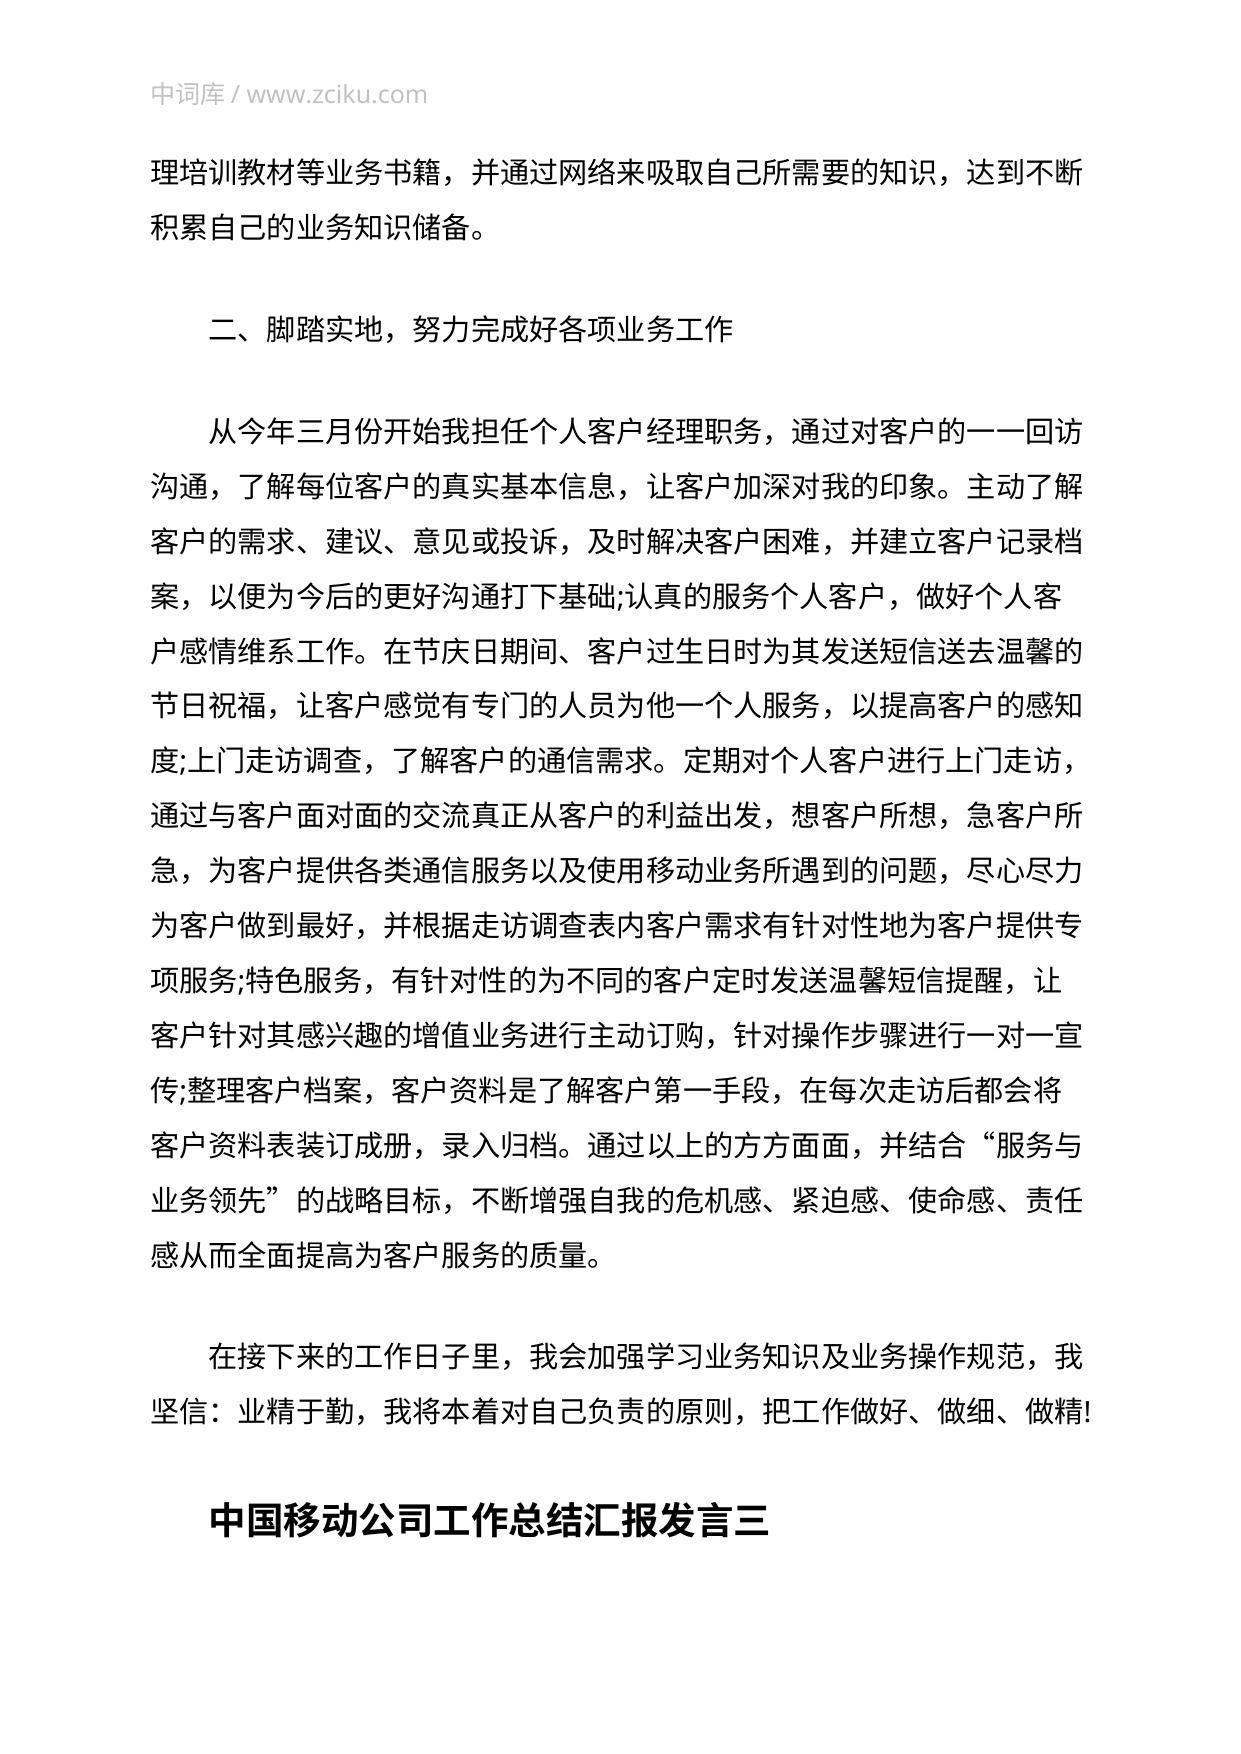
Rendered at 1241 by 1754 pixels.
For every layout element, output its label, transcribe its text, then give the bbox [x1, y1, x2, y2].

text 二、脚踏实地，努力完成好各项业务工作 [150, 307, 1090, 349]
text 从今年三月份开始我担任个人客户经理职务，通过对客户的一一回访沟通，了解每位客户的真实基本信息，让客户加深对我的印象。主动了解客户的需求、建议、意见或投诉，及时解决客户困难，并建立客户记录档案，以便为今后的更好沟通打下基础;认真的服务个人客户，做好个人客户感情维系工作。在节庆日期间、客户过生日时为其发送短信送去温馨的节日祝福，让客户感觉有专门的人员为他一个人服务，以提高客户的感知度;上门走访调查，了解客户的通信需求。定期对个人客户进行上门走访，通过与客户面对面的交流真正从客户的利益出发，想客户所想，急客户所急，为客户提供各类通信服务以及使用移动业务所遇到的问题，尽心尽力为客户做到最好，并根据走访调查表内客户需求有针对性地为客户提供专项服务;特色服务，有针对性的为不同的客户定时发送温馨短信提醒，让客户针对其感兴趣的增值业务进行主动订购，针对操作步骤进行一对一宣传;整理客户档案，客户资料是了解客户第一手段，在每次走访后都会将客户资料表装订成册，录入归档。通过以上的方方面面，并结合“服务与业务领先”的战略目标，不断增强自我的危机感、紧迫感、使命感、责任感从而全面提高为客户服务的质量。 [150, 408, 1090, 1274]
text 中国移动公司工作总结汇报发言三 [150, 1491, 1090, 1545]
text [150, 150, 1090, 247]
text 在接下来的工作日子里，我会加强学习业务知识及业务操作规范，我坚信：业精于勤，我将本着对自己负责的原则，把工作做好、做细、做精! [150, 1334, 1090, 1431]
